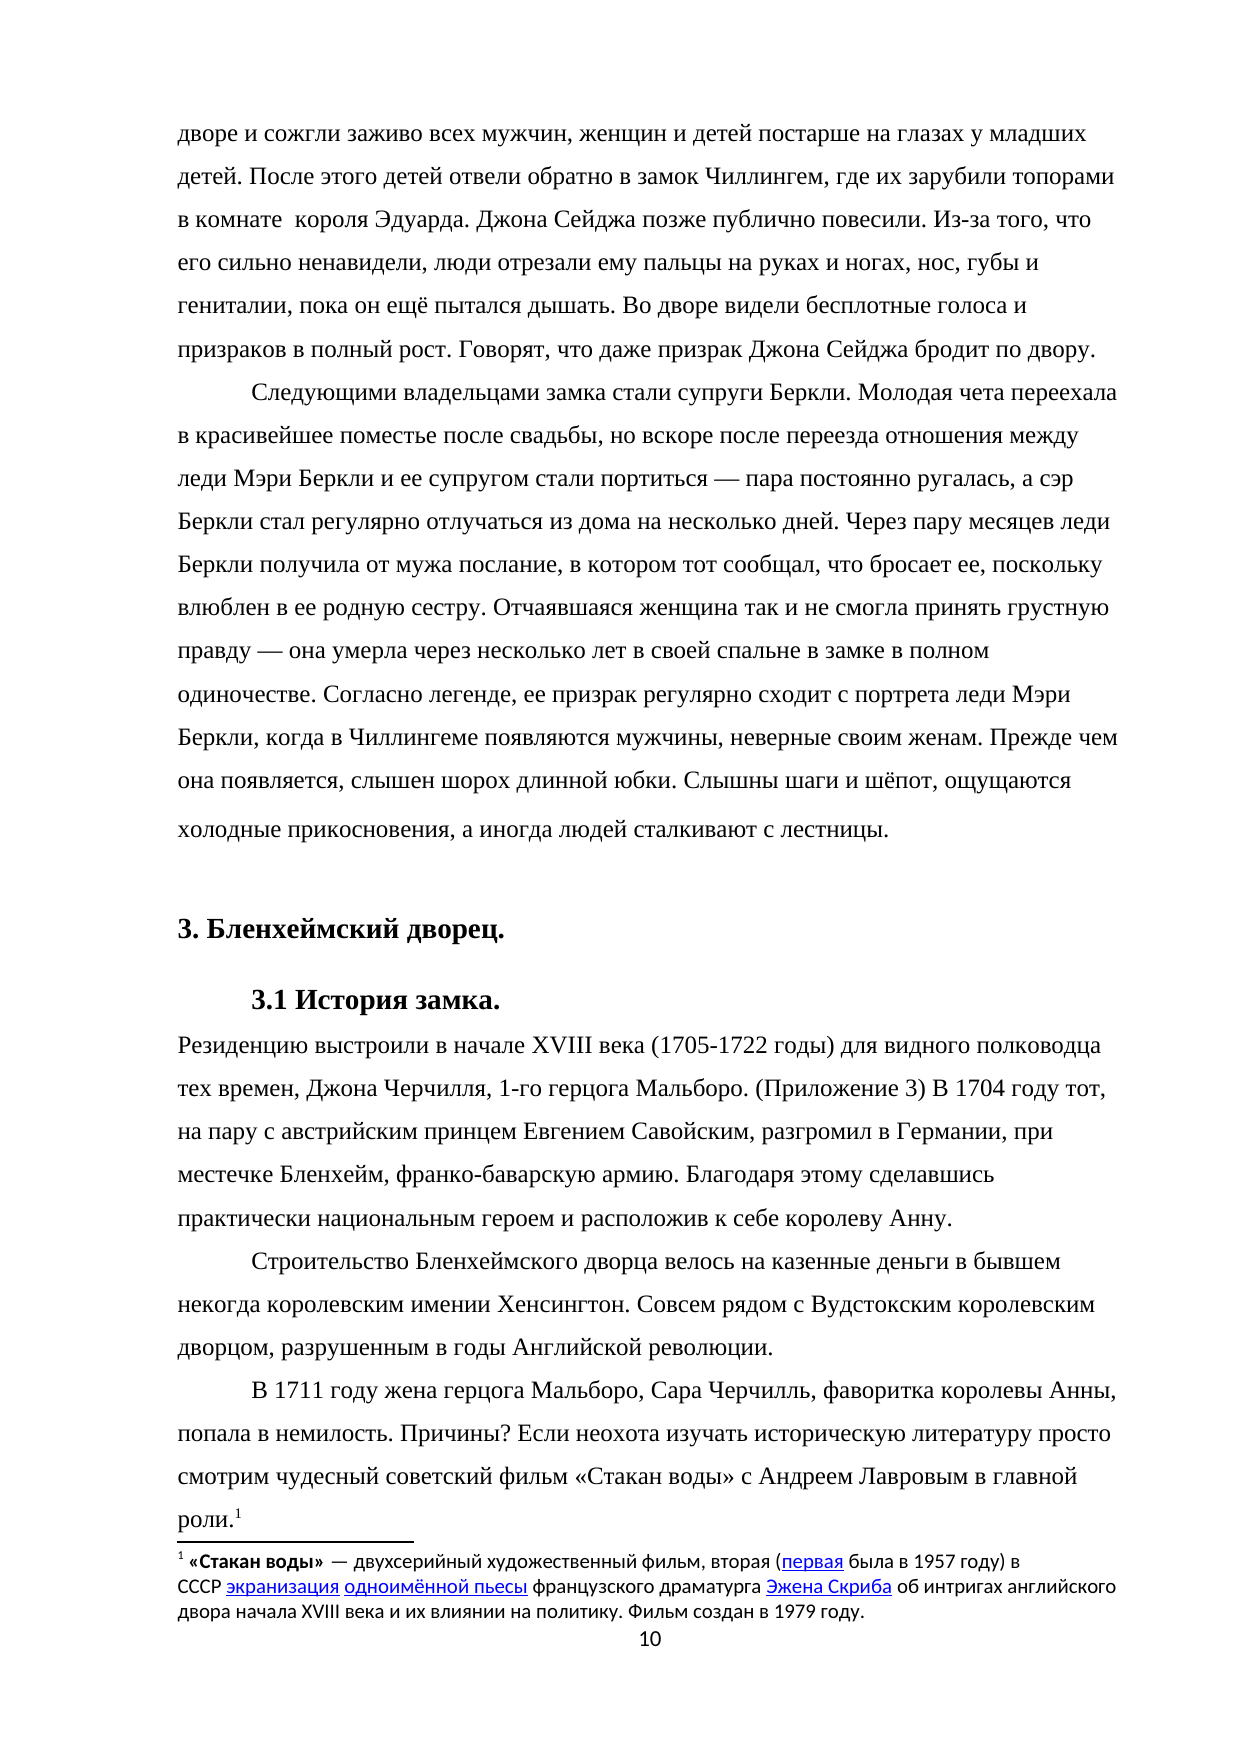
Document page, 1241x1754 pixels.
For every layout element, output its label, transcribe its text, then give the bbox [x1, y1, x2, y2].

text Строительство Бленхеймского дворца велось на казенные деньги в бывшем некогда королевским имении Хенсингтон. Совсем рядом с Вудстокским королевским дворцом, разрушенным в годы Английской революции. [177, 1246, 1122, 1361]
text Следующими владельцами замка стали супруги Беркли. Молодая чета переехала в красивейшее поместье после свадьбы, но вскоре после переезда отношения между леди Мэри Беркли и ее супругом стали портиться — пара постоянно ругалась, а сэр Беркли стал регулярно отлучаться из дома на несколько дней. Через пару месяцев леди Беркли получила от мужа послание, в котором тот сообщал, что бросает ее, поскольку влюблен в ее родную сестру. Отчаявшаяся женщина так и не смогла принять грустную правду — она умерла через несколько лет в своей спальне в замке в полном одиночестве. Согласно легенде, ее призрак регулярно сходит с портрета леди Мэри Беркли, когда в Чиллингеме появляются мужчины, неверные своим женам. Прежде чем она появляется, слышен шорох длинной юбки. Слышны шаги и шёпот, ощущаются холодные прикосновения, а иногда людей сталкивают с лестницы. [177, 377, 1122, 844]
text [177, 118, 1122, 362]
text В 1711 году жена герцога Мальборо, Сара Черчилль, фаворитка королевы Анны, попала в немилость. Причины? Если неохота изучать историческую литературу просто смотрим чудесный советский фильм «Стакан воды» с Андреем Лавровым в главной роли. [177, 1375, 1122, 1533]
text 3. Бленхеймский дворец. [177, 911, 1122, 945]
text 3.1 История замка. Резиденцию выстроили в начале XVIII века (1705-1722 годы) для видного полководца тех времен, Джона Черчилля, 1-го герцога Мальборо. (Приложение 3) В 1704 году тот, на пару с австрийским принцем Евгением Савойским, разгромил в Германии, при местечке Бленхейм, франко-баварскую армию. Благодаря этому сделавшись практически национальным героем и расположив к себе королеву Анну. [177, 982, 1122, 1231]
